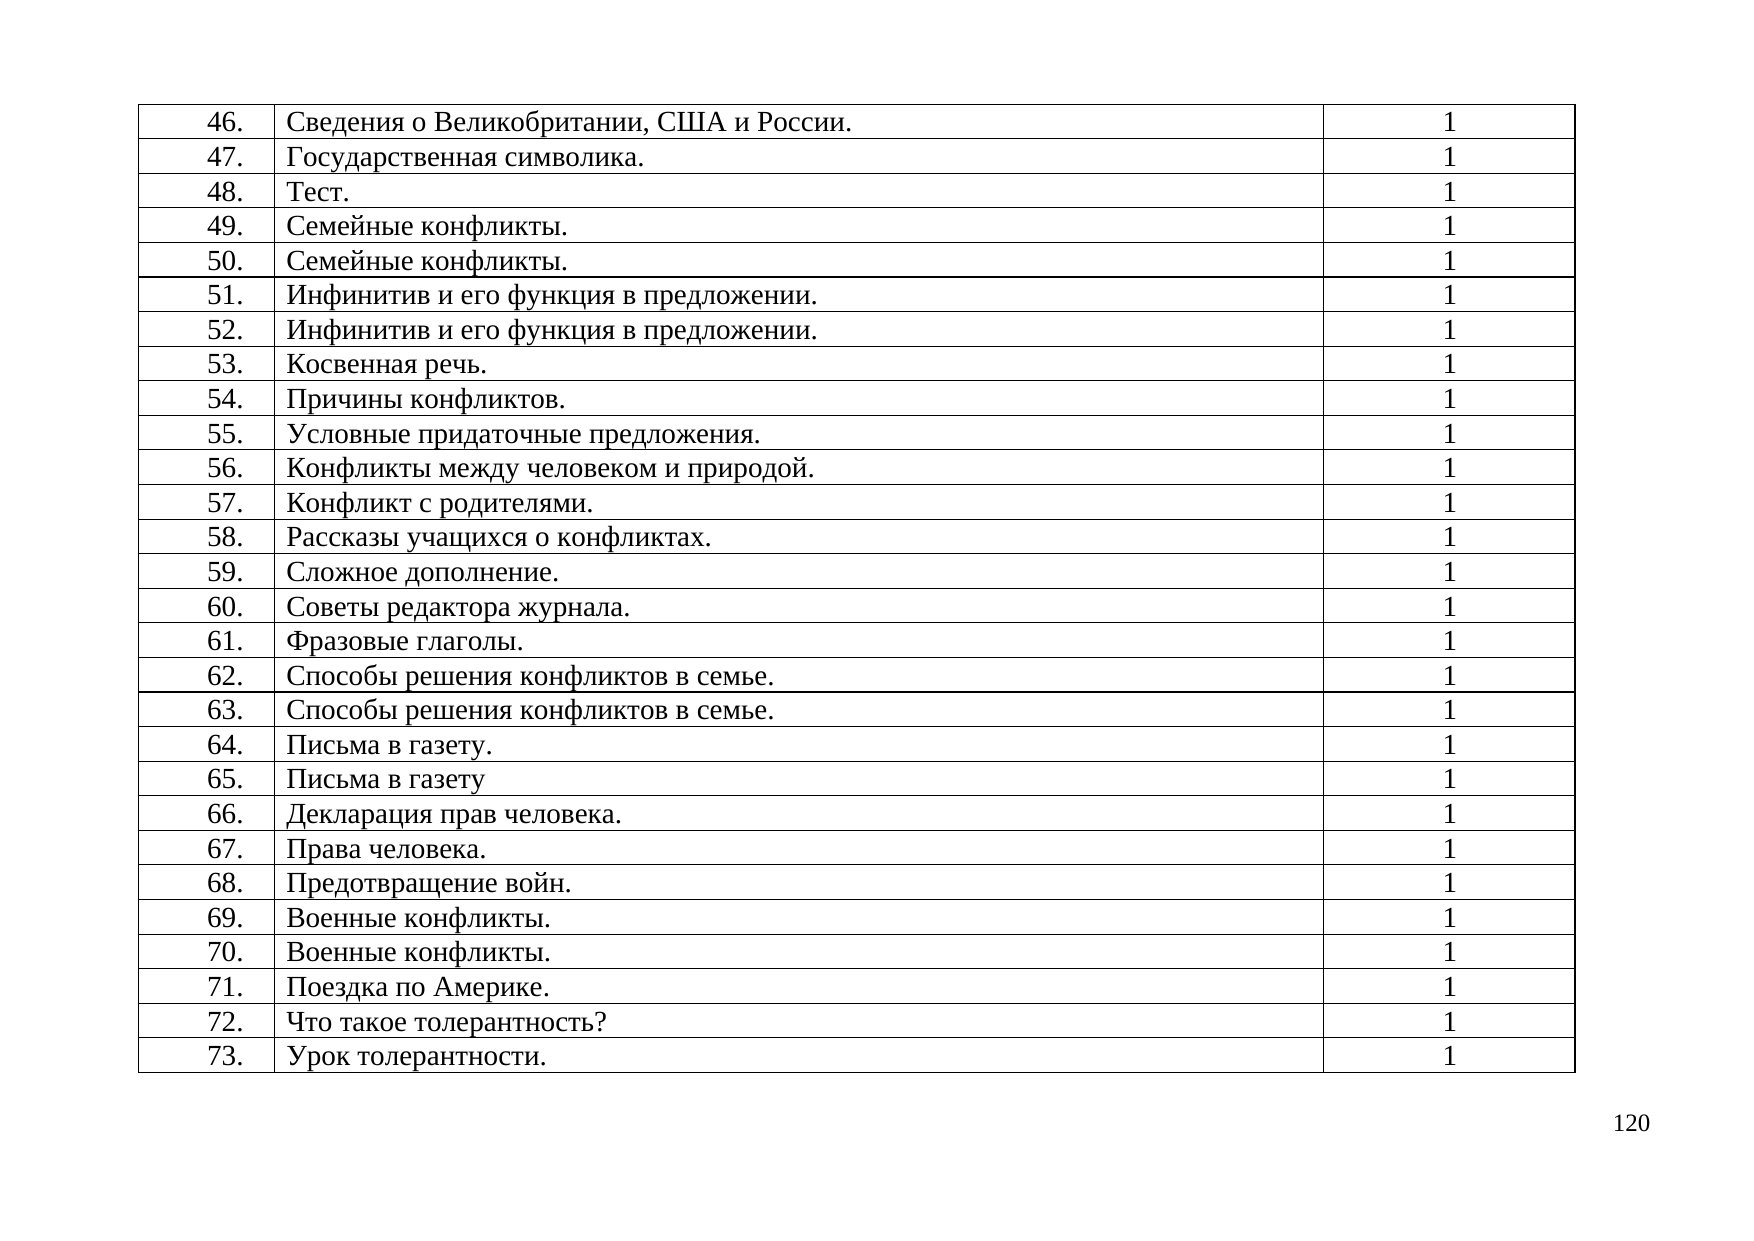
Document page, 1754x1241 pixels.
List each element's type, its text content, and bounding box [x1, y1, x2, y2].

table_cell Предотвращение войн. [275, 865, 1323, 899]
table_cell [139, 105, 274, 138]
table_cell Поездка по Америке. [275, 969, 1323, 1003]
table_cell Тест. [275, 174, 1323, 207]
table_cell 1 [1324, 105, 1574, 138]
table_cell 1 [1324, 1038, 1574, 1072]
table_cell [139, 347, 274, 380]
table_cell 1 [1324, 416, 1574, 449]
table_cell Урок толерантности. [275, 1038, 1323, 1072]
table_cell 1 [1324, 347, 1574, 380]
table_cell Способы решения конфликтов в семье. [275, 693, 1323, 726]
table_cell Косвенная речь. [275, 347, 1323, 380]
table_cell Конфликт с родителями. [275, 485, 1323, 518]
table_cell Письма в газету [275, 762, 1323, 795]
table_cell 1 [1324, 693, 1574, 726]
table_cell Способы решения конфликтов в семье. [275, 658, 1323, 691]
table_cell Условные придаточные предложения. [275, 416, 1323, 449]
table_cell Права человека. [275, 831, 1323, 864]
table_cell Семейные конфликты. [275, 208, 1323, 242]
table_cell [139, 623, 274, 657]
table_cell Конфликты между человеком и природой. [275, 450, 1323, 484]
table_cell [139, 1038, 274, 1072]
table_cell 1 [1324, 762, 1574, 795]
table_cell 1 [1324, 208, 1574, 242]
table_cell 1 [1324, 865, 1574, 899]
table_cell [139, 831, 274, 864]
table_cell 1 [1324, 520, 1574, 553]
table_cell [139, 520, 274, 553]
table_cell [139, 865, 274, 899]
table_cell Военные конфликты. [275, 935, 1323, 968]
table_cell [139, 1004, 274, 1037]
table_cell [139, 727, 274, 761]
table_cell Советы редактора журнала. [275, 589, 1323, 622]
table_cell 1 [1324, 900, 1574, 933]
table_cell [139, 969, 274, 1003]
table_cell Инфинитив и его функция в предложении. [275, 278, 1323, 311]
table_cell 1 [1324, 243, 1574, 276]
table_cell 1 [1324, 139, 1574, 173]
table_cell [139, 900, 274, 933]
table_cell [139, 208, 274, 242]
table_cell 1 [1324, 727, 1574, 761]
table_cell Рассказы учащихся о конфликтах. [275, 520, 1323, 553]
table_cell 1 [1324, 589, 1574, 622]
table_cell 1 [1324, 278, 1574, 311]
table_cell [139, 554, 274, 588]
table_cell [139, 381, 274, 415]
table_cell [139, 485, 274, 518]
table_cell 1 [1324, 658, 1574, 691]
table_cell 1 [1324, 935, 1574, 968]
table_cell Письма в газету. [275, 727, 1323, 761]
table_cell Государственная символика. [275, 139, 1323, 173]
table_cell Фразовые глаголы. [275, 623, 1323, 657]
table_cell 1 [1324, 831, 1574, 864]
table_cell 1 [1324, 381, 1574, 415]
table_cell [139, 762, 274, 795]
table_cell 1 [1324, 796, 1574, 830]
table_cell [139, 139, 274, 173]
table_cell [139, 416, 274, 449]
table_cell [139, 243, 274, 276]
table_cell [139, 796, 274, 830]
table_cell 1 [1324, 1004, 1574, 1037]
table_cell Что такое толерантность? [275, 1004, 1323, 1037]
table_cell Инфинитив и его функция в предложении. [275, 312, 1323, 346]
table_cell Декларация прав человека. [275, 796, 1323, 830]
table_cell 1 [1324, 969, 1574, 1003]
table_cell [139, 589, 274, 622]
table_cell [139, 312, 274, 346]
table_cell Сведения о Великобритании, США и России. [275, 105, 1323, 138]
table_cell [139, 935, 274, 968]
table_cell 1 [1324, 450, 1574, 484]
table_cell 1 [1324, 485, 1574, 518]
table_cell 1 [1324, 554, 1574, 588]
table_cell [139, 658, 274, 691]
table_cell [139, 278, 274, 311]
table_cell 1 [1324, 174, 1574, 207]
table_cell 1 [1324, 312, 1574, 346]
table_cell Причины конфликтов. [275, 381, 1323, 415]
table_cell [139, 174, 274, 207]
table_cell Сложное дополнение. [275, 554, 1323, 588]
table_cell [139, 693, 274, 726]
table_cell 1 [1324, 623, 1574, 657]
table_cell Военные конфликты. [275, 900, 1323, 933]
table_cell [139, 450, 274, 484]
table_cell Семейные конфликты. [275, 243, 1323, 276]
